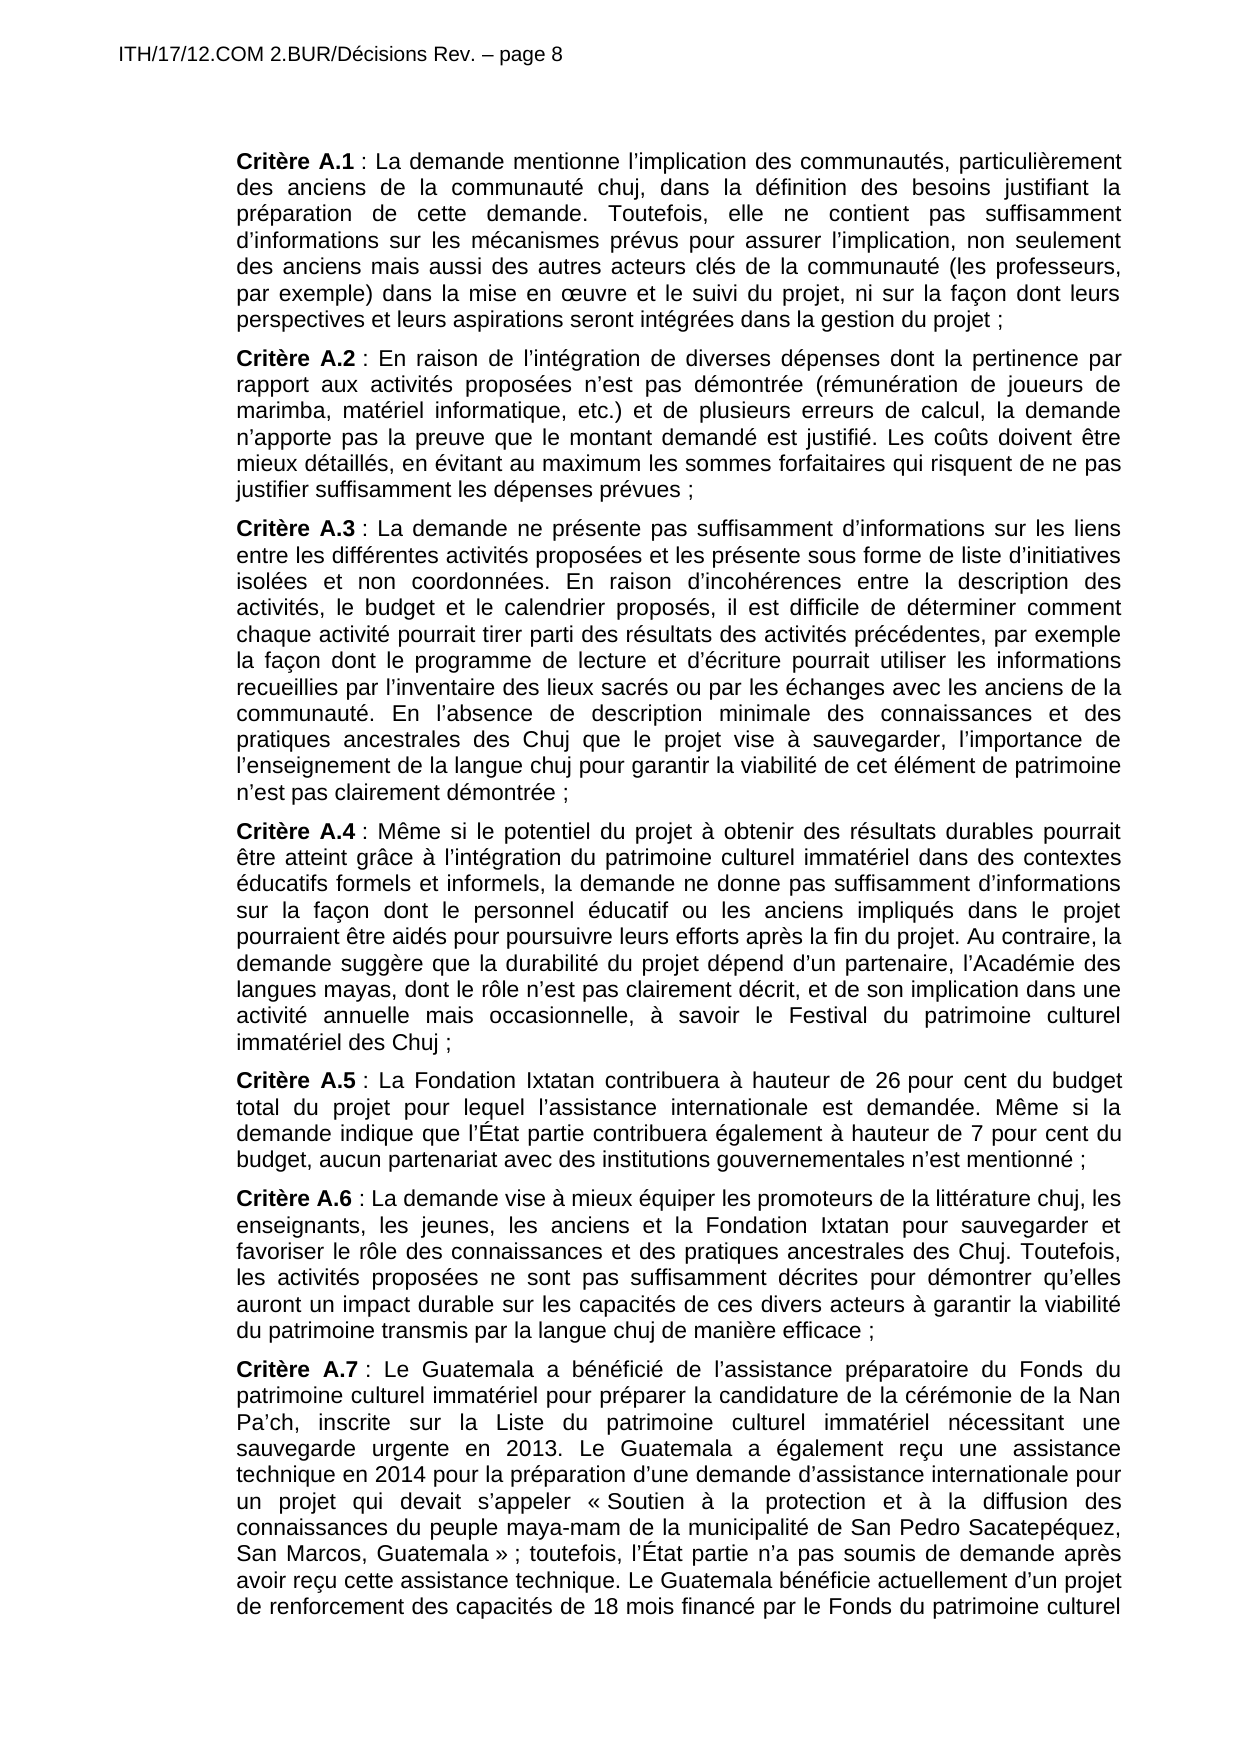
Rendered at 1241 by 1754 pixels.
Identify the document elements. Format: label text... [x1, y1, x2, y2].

text Critère A.4 : Même si le potentiel du projet à obtenir des résultats durables pourrait être atteint grâce à l’intégration du patrimoine culturel immatériel dans des contextes éducatifs formels et informels, la demande ne donne pas suffisamment d’informations sur la façon dont le personnel éducatif ou les anciens impliqués dans le projet pourraient être aidés pour poursuivre leurs efforts après la fin du projet. Au contraire, la demande suggère que la durabilité du projet dépend d’un partenaire, l’Académie des langues mayas, dont le rôle n’est pas clairement décrit, et de son implication dans une activité annuelle mais occasionnelle, à savoir le Festival du patrimoine culturel immatériel des Chuj ; [236, 818, 1122, 1055]
text Critère A.2 : En raison de l’intégration de diverses dépenses dont la pertinence par rapport aux activités proposées n’est pas démontrée (rémunération de joueurs de marimba, matériel informatique, etc.) et de plusieurs erreurs de calcul, la demande n’apporte pas la preuve que le montant demandé est justifié. Les coûts doivent être mieux détaillés, en évitant au maximum les sommes forfaitaires qui risquent de ne pas justifier suffisamment les dépenses prévues ; [236, 345, 1122, 503]
text Critère A.1 : La demande mentionne l’implication des communautés, particulièrement des anciens de la communauté chuj, dans la définition des besoins justifiant la préparation de cette demande. Toutefois, elle ne contient pas suffisamment d’informations sur les mécanismes prévus pour assurer l’implication, non seulement des anciens mais aussi des autres acteurs clés de la communauté (les professeurs, par exemple) dans la mise en œuvre et le suivi du projet, ni sur la façon dont leurs perspectives et leurs aspirations seront intégrées dans la gestion du projet ; [236, 148, 1122, 332]
text Critère A.5 : La Fondation Ixtatan contribuera à hauteur de 26 pour cent du budget total du projet pour lequel l’assistance internationale est demandée. Même si la demande indique que l’État partie contribuera également à hauteur de 7 pour cent du budget, aucun partenariat avec des institutions gouvernementales n’est mentionné ; [236, 1067, 1122, 1173]
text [236, 1356, 1122, 1619]
text Critère A.6 : La demande vise à mieux équiper les promoteurs de la littérature chuj, les enseignants, les jeunes, les anciens et la Fondation Ixtatan pour sauvegarder et favoriser le rôle des connaissances et des pratiques ancestrales des Chuj. Toutefois, les activités proposées ne sont pas suffisamment décrites pour démontrer qu’elles auront un impact durable sur les capacités de ces divers acteurs à garantir la viabilité du patrimoine transmis par la langue chuj de manière efficace ; [236, 1185, 1122, 1343]
text Critère A.3 : La demande ne présente pas suffisamment d’informations sur les liens entre les différentes activités proposées et les présente sous forme de liste d’initiatives isolées et non coordonnées. En raison d’incohérences entre la description des activités, le budget et le calendrier proposés, il est difficile de déterminer comment chaque activité pourrait tirer parti des résultats des activités précédentes, par exemple la façon dont le programme de lecture et d’écriture pourrait utiliser les informations recueillies par l’inventaire des lieux sacrés ou par les échanges avec les anciens de la communauté. En l’absence de description minimale des connaissances et des pratiques ancestrales des Chuj que le projet vise à sauvegarder, l’importance de l’enseignement de la langue chuj pour garantir la viabilité de cet élément de patrimoine n’est pas clairement démontrée ; [236, 515, 1122, 805]
